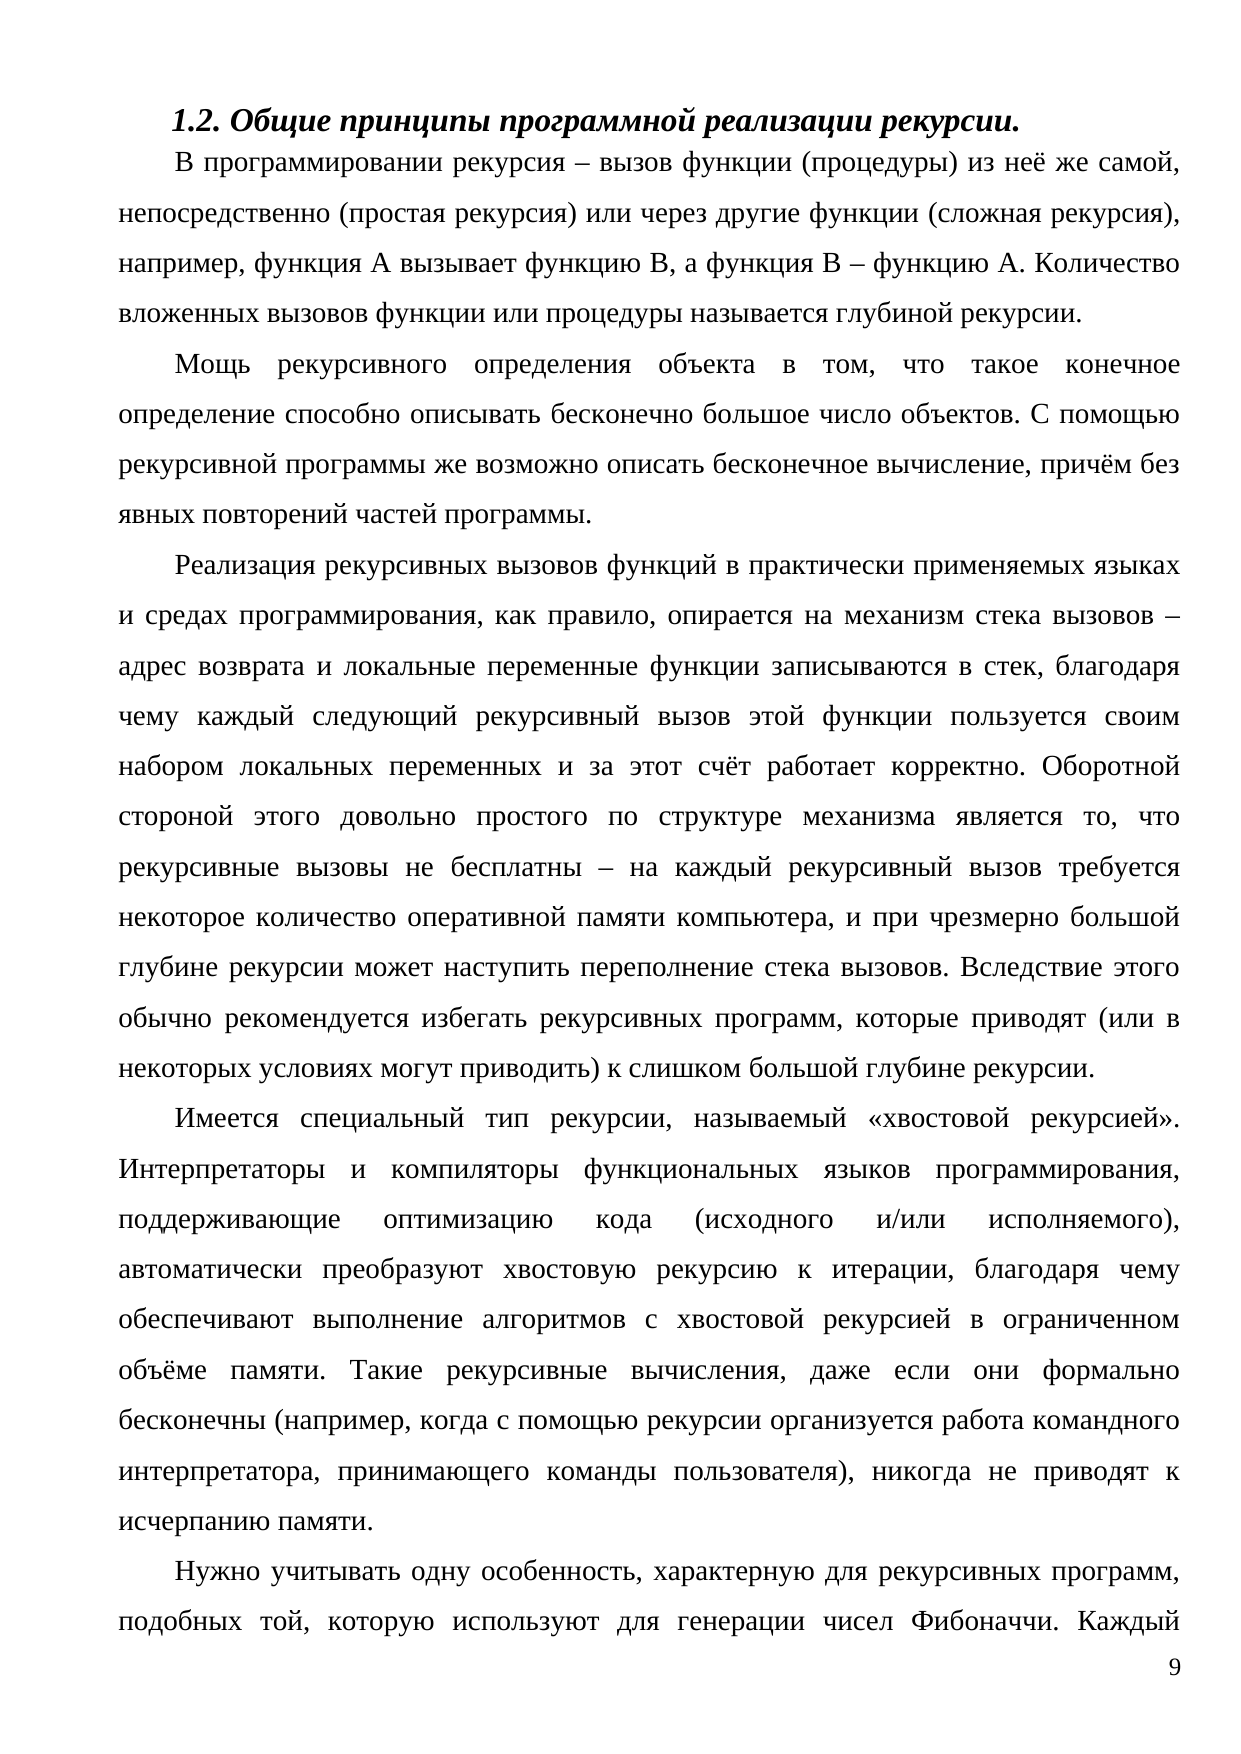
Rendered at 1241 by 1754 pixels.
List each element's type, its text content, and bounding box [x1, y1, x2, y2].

text В программировании рекурсия – вызов функции (процедуры) из неё же самой, непосредственно (простая рекурсия) или через другие функции (сложная рекурсия), например, функция A вызывает функцию B, а функция B – функцию A. Количество вложенных вызовов функции или процедуры называется глубиной рекурсии. [118, 144, 1181, 329]
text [118, 1553, 1181, 1637]
subtitle 1.2. Общие принципы программной реализации рекурсии. [118, 100, 1181, 138]
text Реализация рекурсивных вызовов функций в практически применяемых языках и средах программирования, как правило, опирается на механизм стека вызовов – адрес возврата и локальные переменные функции записываются в стек, благодаря чему каждый следующий рекурсивный вызов этой функции пользуется своим набором локальных переменных и за этот счёт работает корректно. Оборотной стороной этого довольно простого по структуре механизма является то, что рекурсивные вызовы не бесплатны – на каждый рекурсивный вызов требуется некоторое количество оперативной памяти компьютера, и при чрезмерно большой глубине рекурсии может наступить переполнение стека вызовов. Вследствие этого обычно рекомендуется избегать рекурсивных программ, которые приводят (или в некоторых условиях могут приводить) к слишком большой глубине рекурсии. [118, 547, 1181, 1084]
text Имеется специальный тип рекурсии, называемый «хвостовой рекурсией». Интерпретаторы и компиляторы функциональных языков программирования, поддерживающие оптимизацию кода (исходного и/или исполняемого), автоматически преобразуют хвостовую рекурсию к итерации, благодаря чему обеспечивают выполнение алгоритмов с хвостовой рекурсией в ограниченном объёме памяти. Такие рекурсивные вычисления, даже если они формально бесконечны (например, когда с помощью рекурсии организуется работа командного интерпретатора, принимающего команды пользователя), никогда не приводят к исчерпанию памяти. [118, 1100, 1181, 1536]
text Мощь рекурсивного определения объекта в том, что такое конечное определение способно описывать бесконечно большое число объектов. С помощью рекурсивной программы же возможно описать бесконечное вычисление, причём без явных повторений частей программы. [118, 346, 1181, 530]
